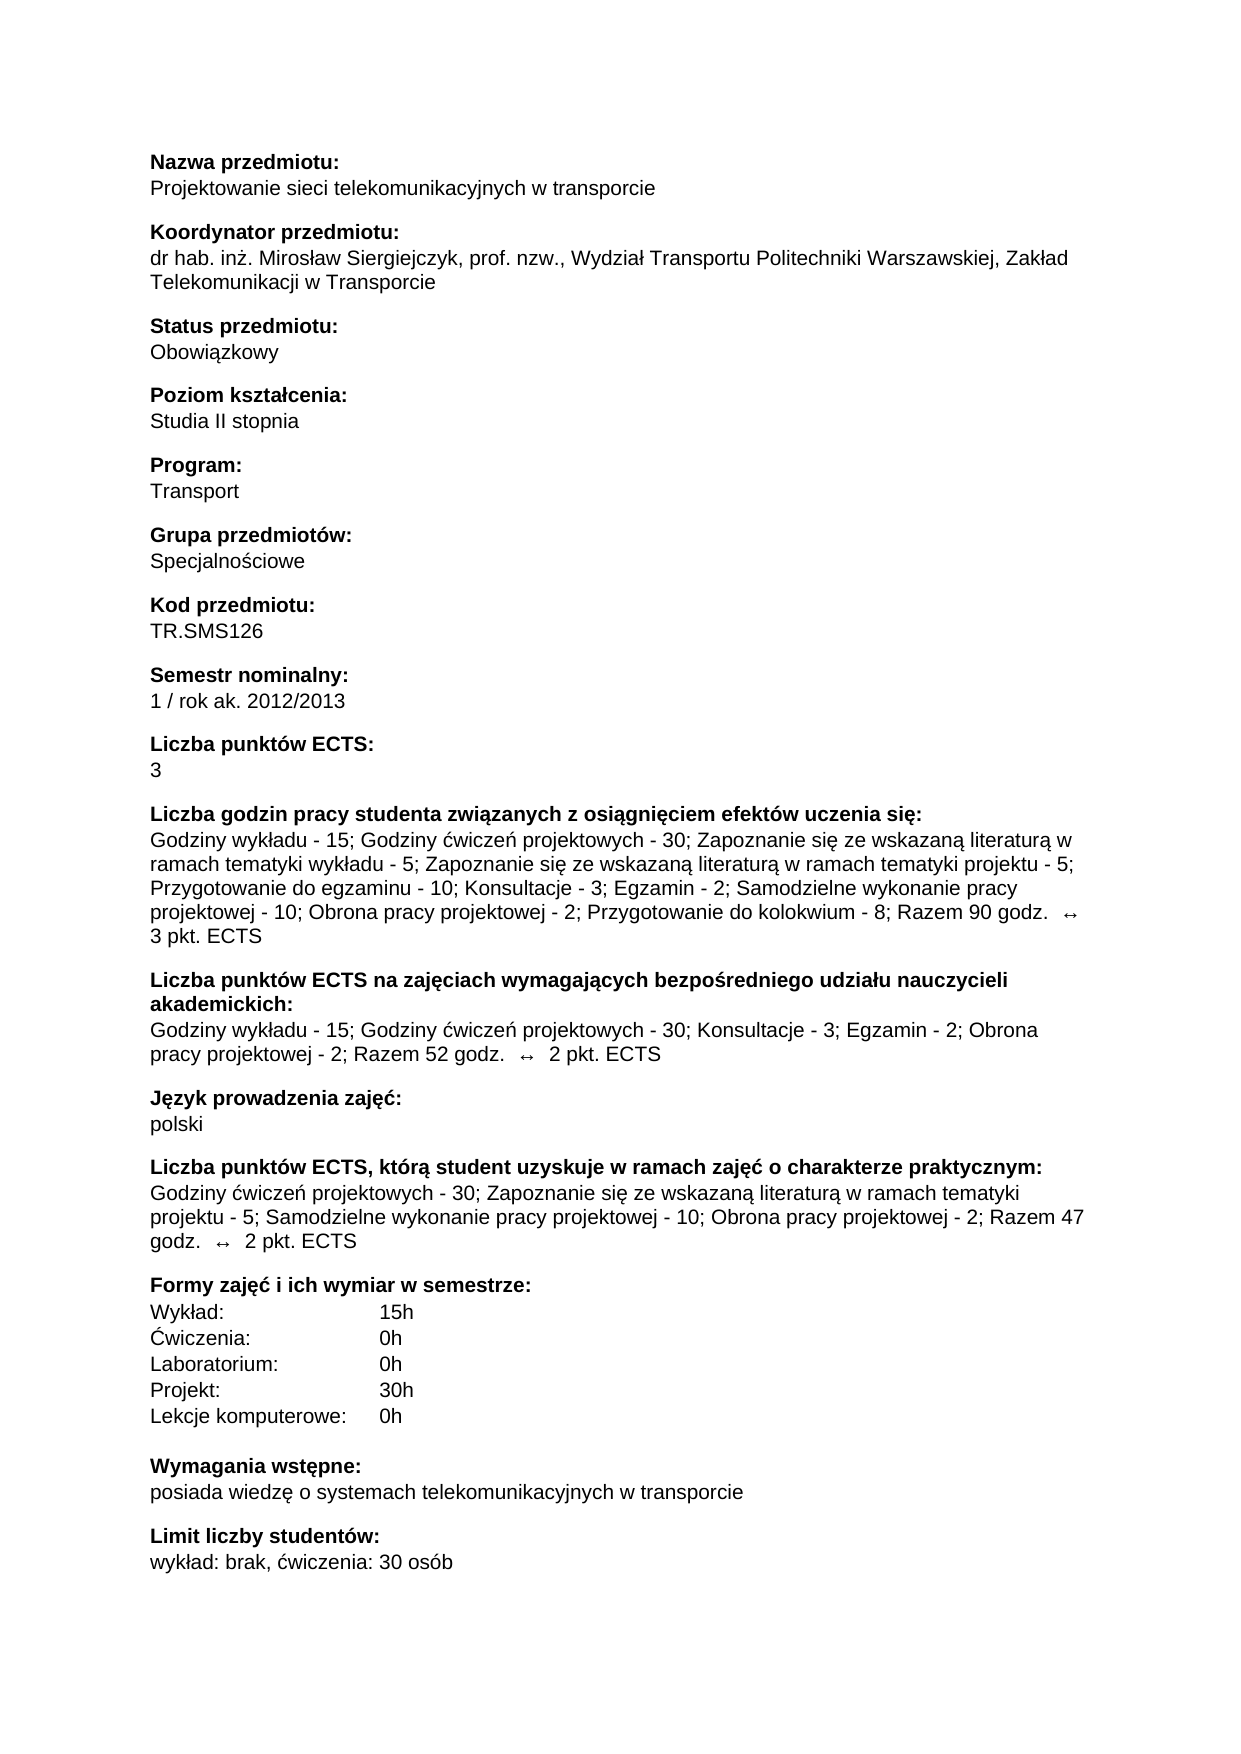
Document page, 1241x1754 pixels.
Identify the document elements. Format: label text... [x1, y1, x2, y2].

text Projektowanie sieci telekomunikacyjnych w transporcie [150, 176, 1090, 200]
text Specjalnościowe [150, 549, 1090, 573]
text Liczba godzin pracy studenta związanych z osiągnięciem efektów uczenia się: [150, 802, 1090, 826]
table_cell Lekcje komputerowe: [140, 1404, 367, 1428]
table_cell 30h [369, 1376, 597, 1402]
table_cell 0h [369, 1350, 597, 1376]
text dr hab. inż. Mirosław Siergiejczyk, prof. nzw., Wydział Transportu Politechniki Warszawskiej, Zakład Telekomunikacji w Transporcie [150, 246, 1090, 294]
text Koordynator przedmiotu: [150, 220, 1090, 244]
text Nazwa przedmiotu: [150, 150, 1090, 174]
text wykład: brak, ćwiczenia: 30 osób [150, 1549, 1090, 1573]
text Liczba punktów ECTS, którą student uzyskuje w ramach zajęć o charakterze praktycznym: [150, 1155, 1090, 1179]
table_cell Ćwiczenia: [140, 1326, 367, 1350]
table_cell 0h [369, 1402, 597, 1428]
text polski [150, 1111, 1090, 1135]
table_cell Projekt: [140, 1378, 367, 1402]
table_header 15h [369, 1300, 597, 1324]
text 3 [150, 758, 1090, 782]
table_header Wykład: [140, 1300, 367, 1324]
text Poziom kształcenia: [150, 383, 1090, 407]
text posiada wiedzę o systemach telekomunikacyjnych w transporcie [150, 1480, 1090, 1504]
text Transport [150, 479, 1090, 503]
text Godziny wykładu - 15; Godziny ćwiczeń projektowych - 30; Konsultacje - 3; Egzamin - 2; Obrona pracy projektowej - 2; Razem 52 godz. ↔ 2 pkt. ECTS [150, 1018, 1090, 1066]
text Status przedmiotu: [150, 313, 1090, 337]
text Kod przedmiotu: [150, 593, 1090, 617]
text Formy zajęć i ich wymiar w semestrze: [150, 1273, 1090, 1297]
text Obowiązkowy [150, 339, 1090, 363]
text Limit liczby studentów: [150, 1523, 1090, 1547]
text TR.SMS126 [150, 619, 1090, 643]
text Liczba punktów ECTS na zajęciach wymagających bezpośredniego udziału nauczycieli akademickich: [150, 968, 1090, 1016]
text 1 / rok ak. 2012/2013 [150, 688, 1090, 712]
text Godziny wykładu - 15; Godziny ćwiczeń projektowych - 30; Zapoznanie się ze wskazaną literaturą w ramach tematyki wykładu - 5; Zapoznanie się ze wskazaną literaturą w ramach tematyki projektu - 5; Przygotowanie do egzaminu - 10; Konsultacje - 3; Egzamin - 2; Samodzielne wykonanie pracy projektowej - 10; Obrona pracy projektowej - 2; Przygotowanie do kolokwium - 8; Razem 90 godz. ↔ 3 pkt. ECTS [150, 828, 1090, 948]
text Studia II stopnia [150, 409, 1090, 433]
table_cell Laboratorium: [140, 1352, 367, 1376]
text Godziny ćwiczeń projektowych - 30; Zapoznanie się ze wskazaną literaturą w ramach tematyki projektu - 5; Samodzielne wykonanie pracy projektowej - 10; Obrona pracy projektowej - 2; Razem 47 godz. ↔ 2 pkt. ECTS [150, 1181, 1090, 1253]
text Wymagania wstępne: [150, 1454, 1090, 1478]
text Semestr nominalny: [150, 662, 1090, 686]
text Program: [150, 453, 1090, 477]
text Grupa przedmiotów: [150, 523, 1090, 547]
table_cell 0h [369, 1324, 597, 1350]
text Język prowadzenia zajęć: [150, 1085, 1090, 1109]
text Liczba punktów ECTS: [150, 732, 1090, 756]
